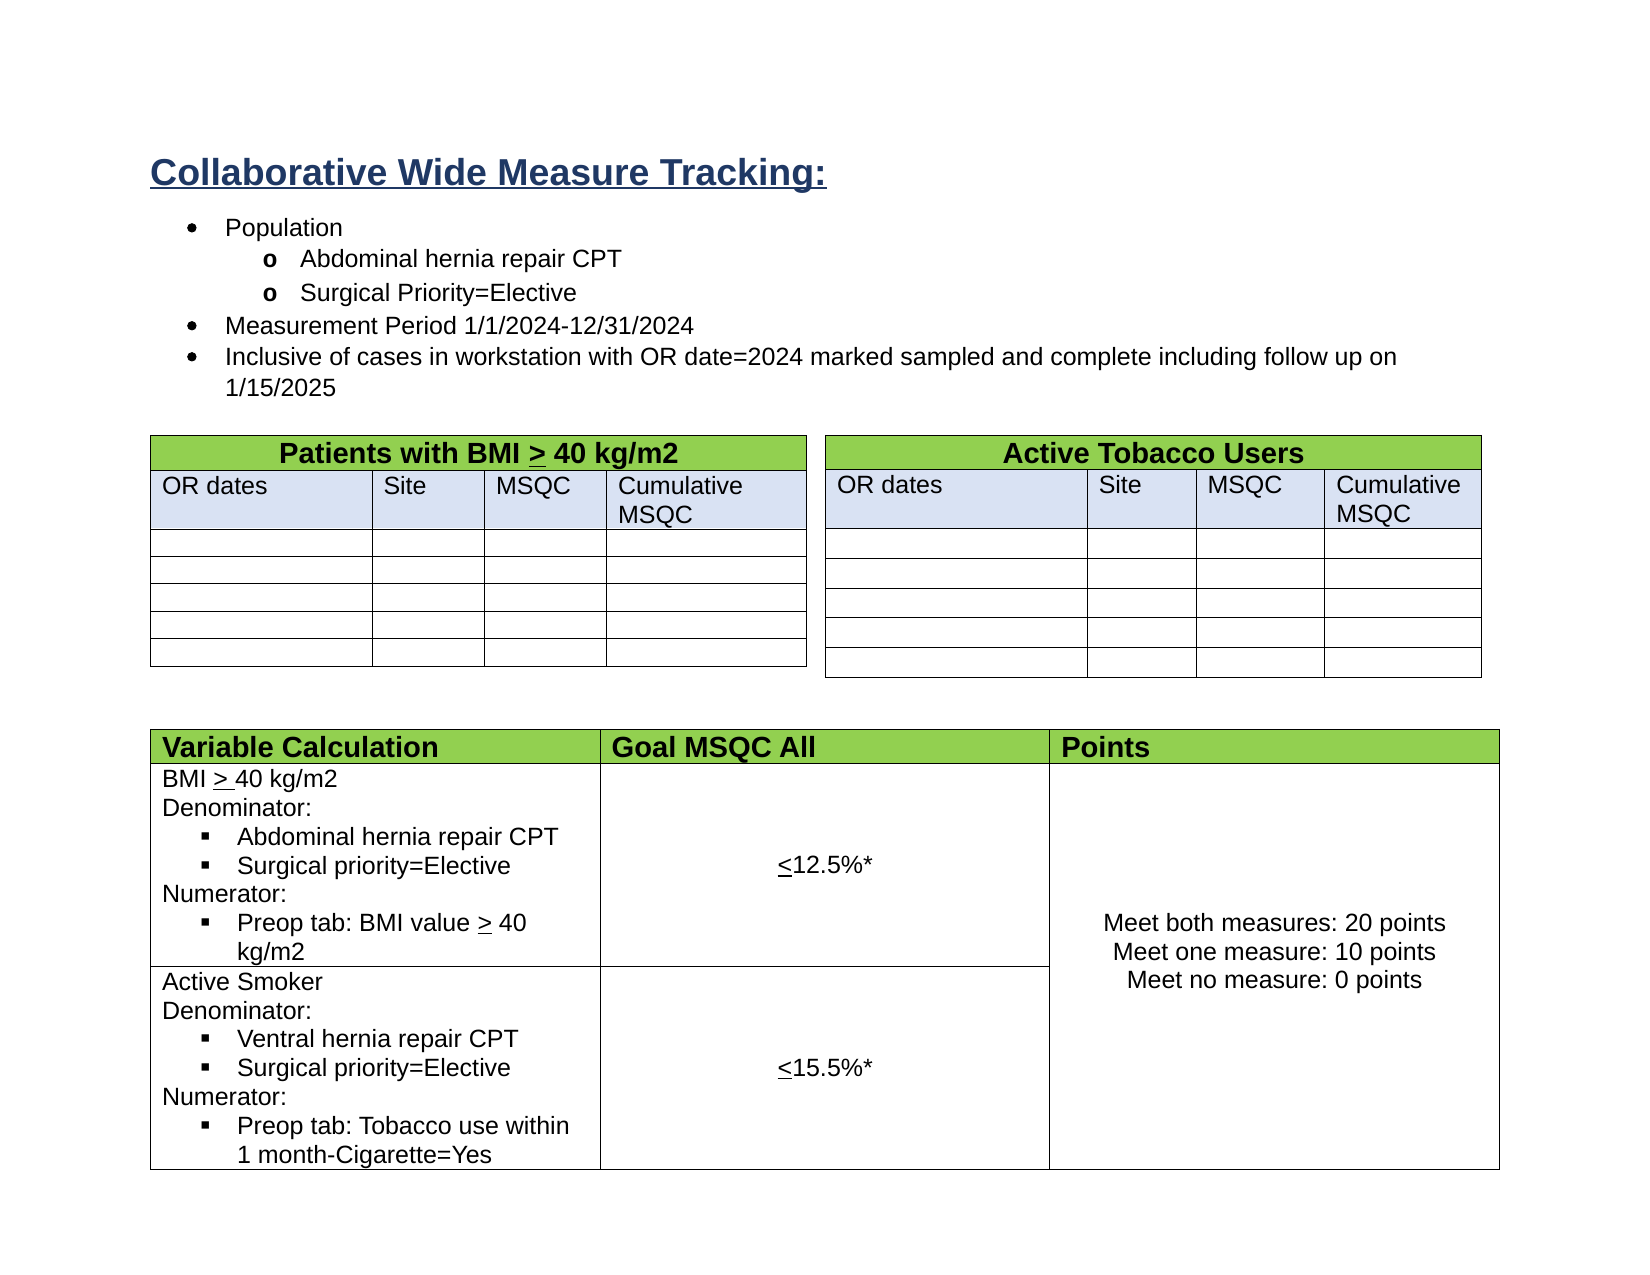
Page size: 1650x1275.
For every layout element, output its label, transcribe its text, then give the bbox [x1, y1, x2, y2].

table_cell Cumulative MSQC [1325, 470, 1481, 528]
table_cell [485, 557, 606, 583]
table_cell [1197, 648, 1324, 677]
table_cell [607, 530, 806, 556]
table_cell [1088, 618, 1196, 647]
table_cell [373, 639, 484, 666]
table_cell Meet both measures: 20 points Meet one measure: 10 points Meet no measure: 0 points [1050, 764, 1499, 1168]
table_cell [607, 612, 806, 638]
table_cell [1325, 648, 1481, 677]
table_cell Active Smoker Denominator: Ventral hernia repair CPT Surgical priority=Elective Numerator: Preop tab: Tobacco use within 1 month-Cigarette=Yes [151, 967, 600, 1168]
table_cell [826, 648, 1087, 677]
table_cell [373, 584, 484, 611]
table_cell <12.5%* [601, 764, 1049, 966]
table_cell [826, 589, 1087, 617]
table_cell OR dates [826, 470, 1087, 528]
table_cell [1088, 559, 1196, 587]
table_cell Site [373, 471, 484, 528]
table_cell [373, 530, 484, 556]
table_cell [151, 557, 372, 583]
table_cell Cumulative MSQC [607, 471, 806, 528]
table_cell MSQC [485, 471, 606, 528]
table_cell [1325, 589, 1481, 617]
table_cell [1197, 589, 1324, 617]
table_cell [1325, 618, 1481, 647]
table_cell [151, 612, 372, 638]
table_cell MSQC [1197, 470, 1324, 528]
table_cell [151, 530, 372, 556]
text Collaborative Wide Measure Tracking: [150, 150, 1500, 193]
table_cell [485, 639, 606, 666]
table_cell [1088, 529, 1196, 558]
table_cell [826, 618, 1087, 647]
table_header Variable Calculation [151, 730, 600, 763]
table_header Goal MSQC All [601, 730, 1049, 763]
table_cell [373, 612, 484, 638]
table_cell [485, 530, 606, 556]
table_cell [607, 584, 806, 611]
table_cell [1088, 648, 1196, 677]
table_cell [1088, 589, 1196, 617]
table_cell [1197, 529, 1324, 558]
table_header Points [1050, 730, 1499, 763]
table_cell [826, 529, 1087, 558]
table_cell OR dates [151, 471, 372, 528]
table_cell [151, 639, 372, 666]
list Population [187, 213, 1500, 242]
table_cell <15.5%* [601, 967, 1049, 1168]
table_cell [1325, 559, 1481, 587]
table_cell [607, 639, 806, 666]
table_cell Site [1088, 470, 1196, 528]
table_cell [151, 584, 372, 611]
table_cell [1197, 618, 1324, 647]
list Inclusive of cases in workstation with OR date=2024 marked sampled and complete including follow up on 1/15/2025 [187, 342, 1500, 402]
list Measurement Period 1/1/2024-12/31/2024 [187, 311, 1500, 340]
table_cell [607, 557, 806, 583]
table_cell [485, 584, 606, 611]
table_cell [826, 559, 1087, 587]
table_cell [485, 612, 606, 638]
table_cell [373, 557, 484, 583]
table_cell [1325, 529, 1481, 558]
table_header Active Tobacco Users [826, 436, 1481, 469]
list Surgical Priority=Elective [262, 278, 1500, 309]
table_header Patients with BMI > 40 kg/m2 [151, 436, 806, 470]
list Abdominal hernia repair CPT [262, 244, 1500, 275]
table_cell BMI > 40 kg/m2 Denominator: Abdominal hernia repair CPT Surgical priority=Elective Numerator: Preop tab: BMI value > 40 kg/m2 [151, 764, 600, 966]
table_cell [1197, 559, 1324, 587]
